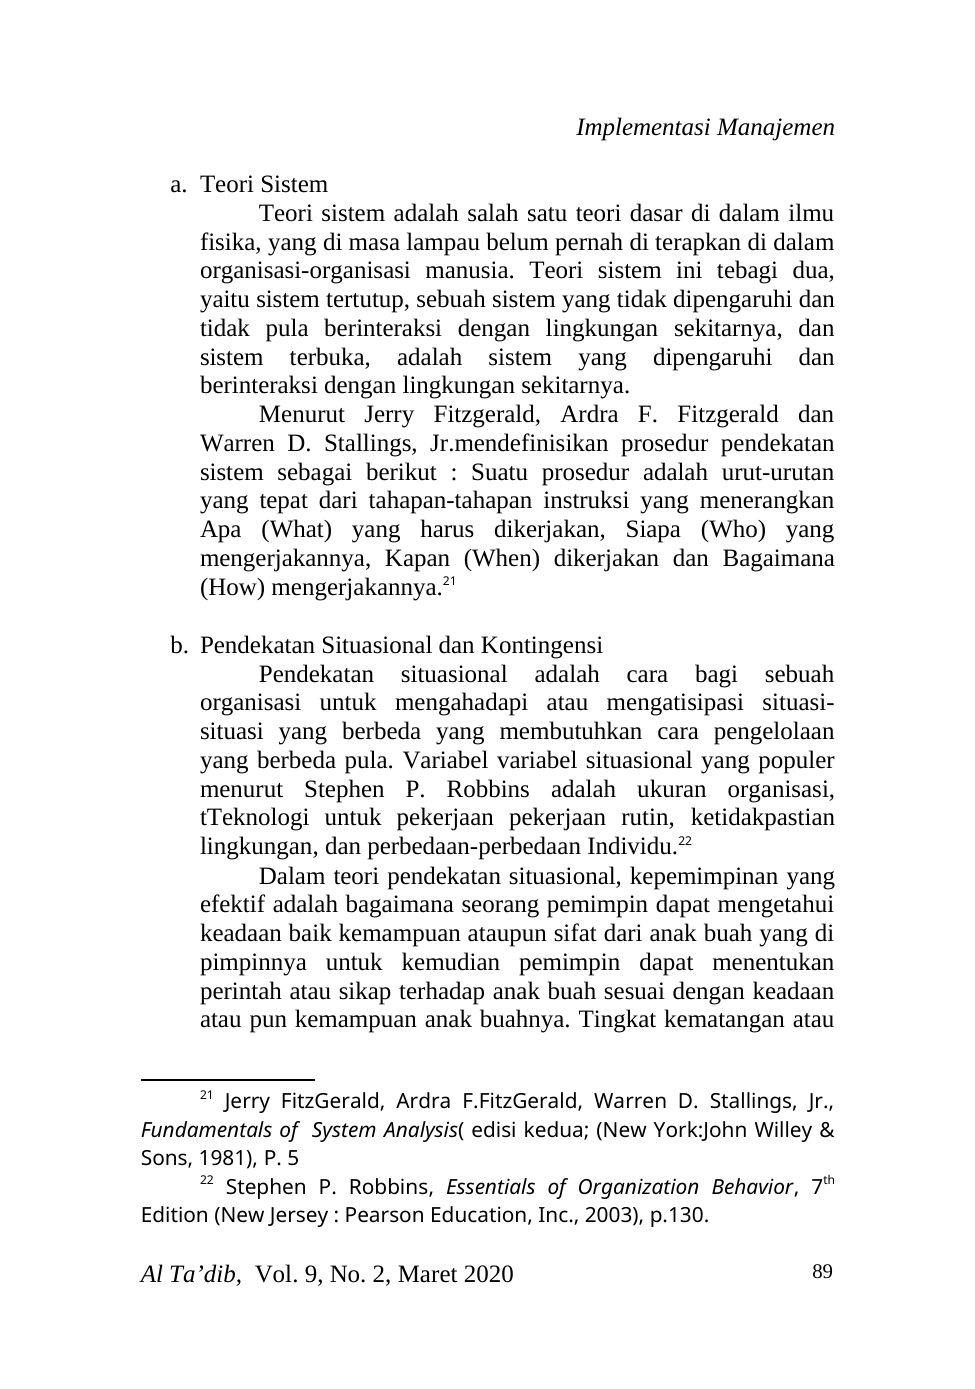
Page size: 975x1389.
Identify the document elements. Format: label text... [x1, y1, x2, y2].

text Pendekatan situasional adalah cara bagi sebuah organisasi untuk mengahadapi atau mengatisipasi situasi-situasi yang berbeda yang membutuhkan cara pengelolaan yang berbeda pula. Variabel variabel situasional yang populer menurut Stephen P. Robbins adalah ukuran organisasi, tTeknologi untuk pekerjaan pekerjaan rutin, ketidakpastian lingkungan, dan perbedaan-perbedaan Individu. [200, 659, 835, 861]
text Teori sistem adalah salah satu teori dasar di dalam ilmu fisika, yang di masa lampau belum pernah di terapkan di dalam organisasi-organisasi manusia. Teori sistem ini tebagi dua, yaitu sistem tertutup, sebuah sistem yang tidak dipengaruhi dan tidak pula berinteraksi dengan lingkungan sekitarnya, dan sistem terbuka, adalah sistem yang dipengaruhi dan berinteraksi dengan lingkungan sekitarnya. [200, 198, 835, 399]
list Teori Sistem [170, 169, 835, 198]
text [200, 861, 835, 1033]
text Menurut Jerry Fitzgerald, Ardra F. Fitzgerald dan Warren D. Stallings, Jr.mendefinisikan prosedur pendekatan sistem sebagai berikut : Suatu prosedur adalah urut-urutan yang tepat dari tahapan-tahapan instruksi yang menerangkan Apa (What) yang harus dikerjakan, Siapa (Who) yang mengerjakannya, Kapan (When) dikerjakan dan Bagaimana (How) mengerjakannya. [200, 399, 835, 601]
list Pendekatan Situasional dan Kontingensi [170, 630, 835, 659]
